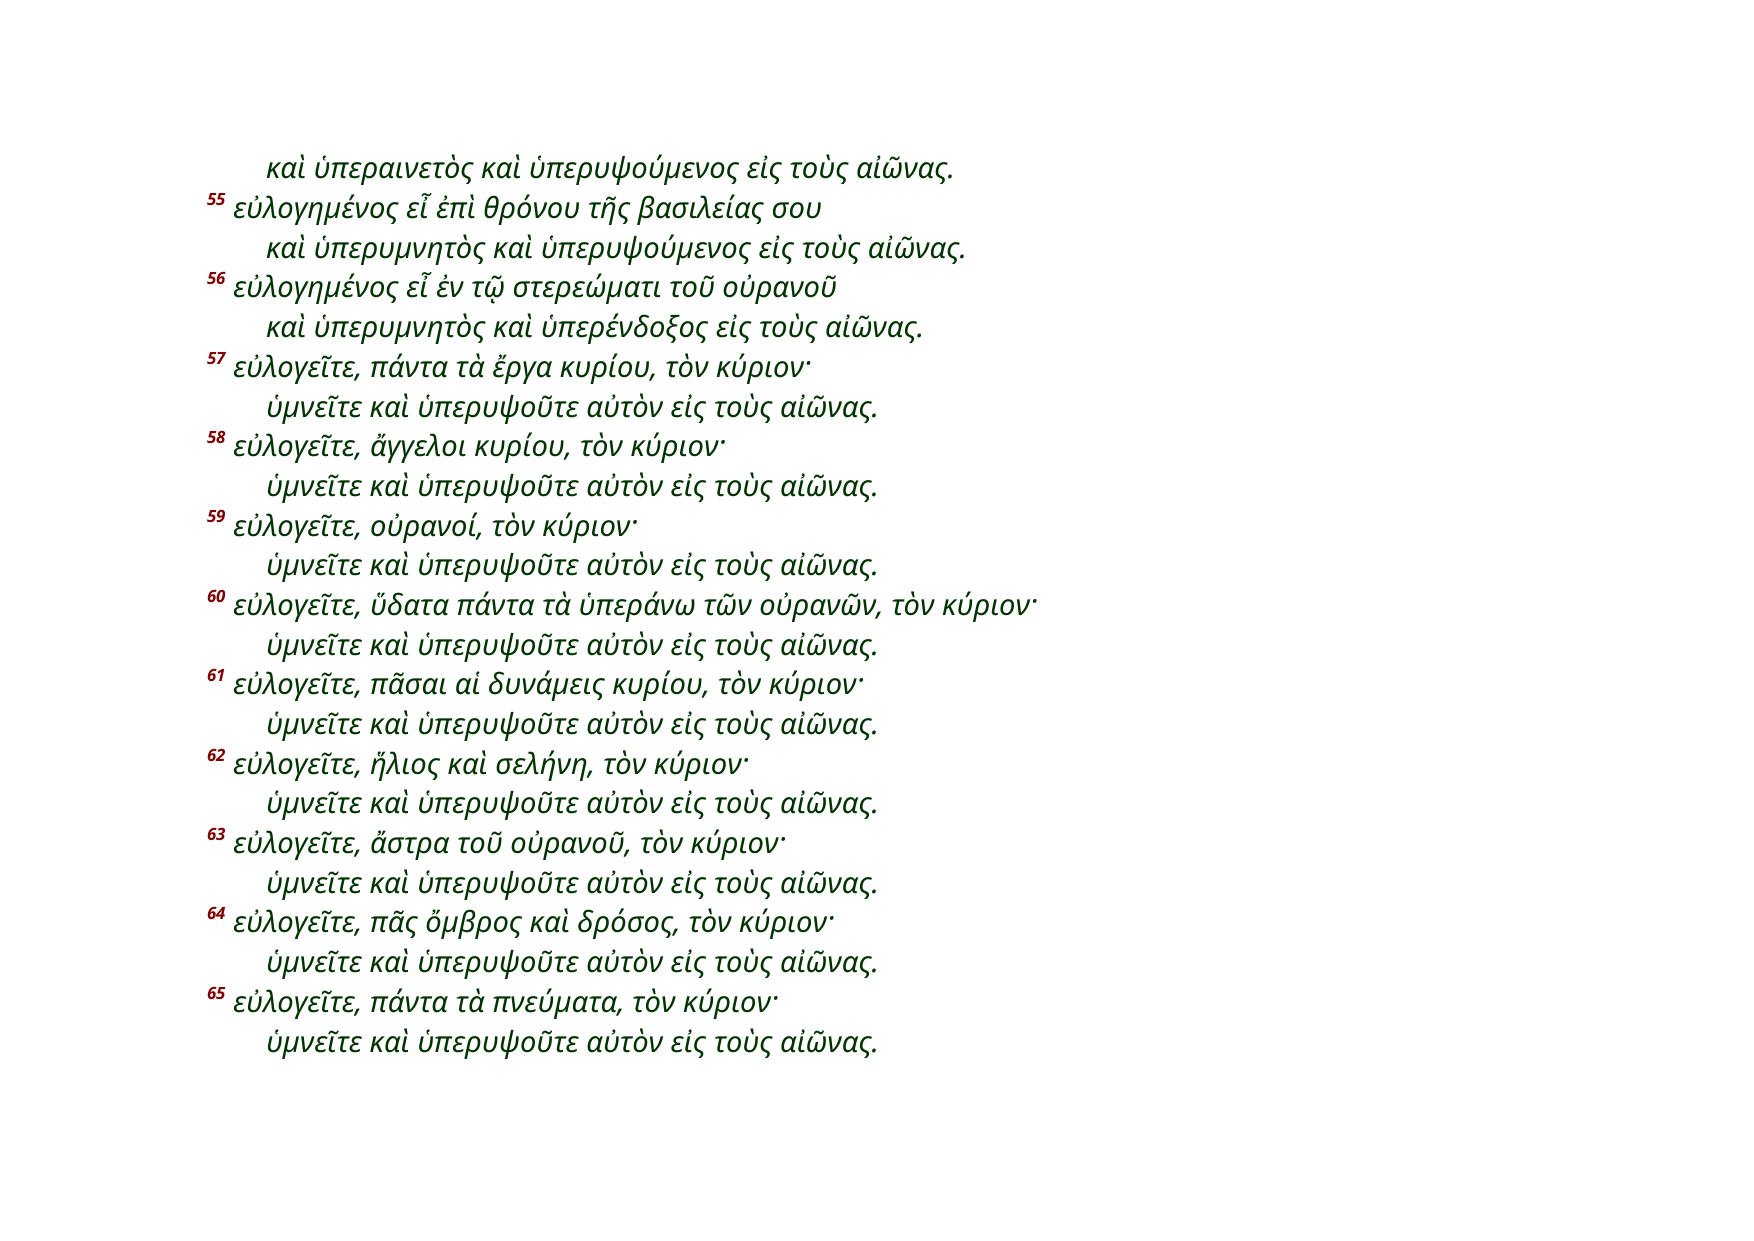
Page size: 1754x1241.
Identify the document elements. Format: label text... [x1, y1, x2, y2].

text 56 εὐλογημένος εἶ ἐν τῷ στερεώματι τοῦ οὐρανοῦ καὶ ὑπερυμνητὸς καὶ ὑπερένδοξος εἰς τοὺς αἰῶνας. [207, 267, 1606, 346]
text 64 εὐλογεῖτε, πᾶς ὄμβρος καὶ δρόσος, τὸν κύριον· ὑμνεῖτε καὶ ὑπερυψοῦτε αὐτὸν εἰς τοὺς αἰῶνας. [207, 902, 1606, 981]
text 65 εὐλογεῖτε, πάντα τὰ πνεύματα, τὸν κύριον· ὑμνεῖτε καὶ ὑπερυψοῦτε αὐτὸν εἰς τοὺς αἰῶνας. [207, 981, 1606, 1061]
text 63 εὐλογεῖτε, ἄστρα τοῦ οὐρανοῦ, τὸν κύριον· ὑμνεῖτε καὶ ὑπερυψοῦτε αὐτὸν εἰς τοὺς αἰῶνας. [207, 822, 1606, 902]
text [207, 148, 1606, 187]
text 58 εὐλογεῖτε, ἄγγελοι κυρίου, τὸν κύριον· ὑμνεῖτε καὶ ὑπερυψοῦτε αὐτὸν εἰς τοὺς αἰῶνας. [207, 426, 1606, 505]
text 57 εὐλογεῖτε, πάντα τὰ ἔργα κυρίου, τὸν κύριον· ὑμνεῖτε καὶ ὑπερυψοῦτε αὐτὸν εἰς τοὺς αἰῶνας. [207, 346, 1606, 426]
text 62 εὐλογεῖτε, ἥλιος καὶ σελήνη, τὸν κύριον· ὑμνεῖτε καὶ ὑπερυψοῦτε αὐτὸν εἰς τοὺς αἰῶνας. [207, 743, 1606, 822]
text 60 εὐλογεῖτε, ὕδατα πάντα τὰ ὑπεράνω τῶν οὐρανῶν, τὸν κύριον· ὑμνεῖτε καὶ ὑπερυψοῦτε αὐτὸν εἰς τοὺς αἰῶνας. [207, 584, 1606, 664]
text 59 εὐλογεῖτε, οὐρανοί, τὸν κύριον· ὑμνεῖτε καὶ ὑπερυψοῦτε αὐτὸν εἰς τοὺς αἰῶνας. [207, 505, 1606, 584]
text 61 εὐλογεῖτε, πᾶσαι αἱ δυνάμεις κυρίου, τὸν κύριον· ὑμνεῖτε καὶ ὑπερυψοῦτε αὐτὸν εἰς τοὺς αἰῶνας. [207, 664, 1606, 743]
text 55 εὐλογημένος εἶ ἐπὶ θρόνου τῆς βασιλείας σου καὶ ὑπερυμνητὸς καὶ ὑπερυψούμενος εἰς τοὺς αἰῶνας. [207, 187, 1606, 267]
